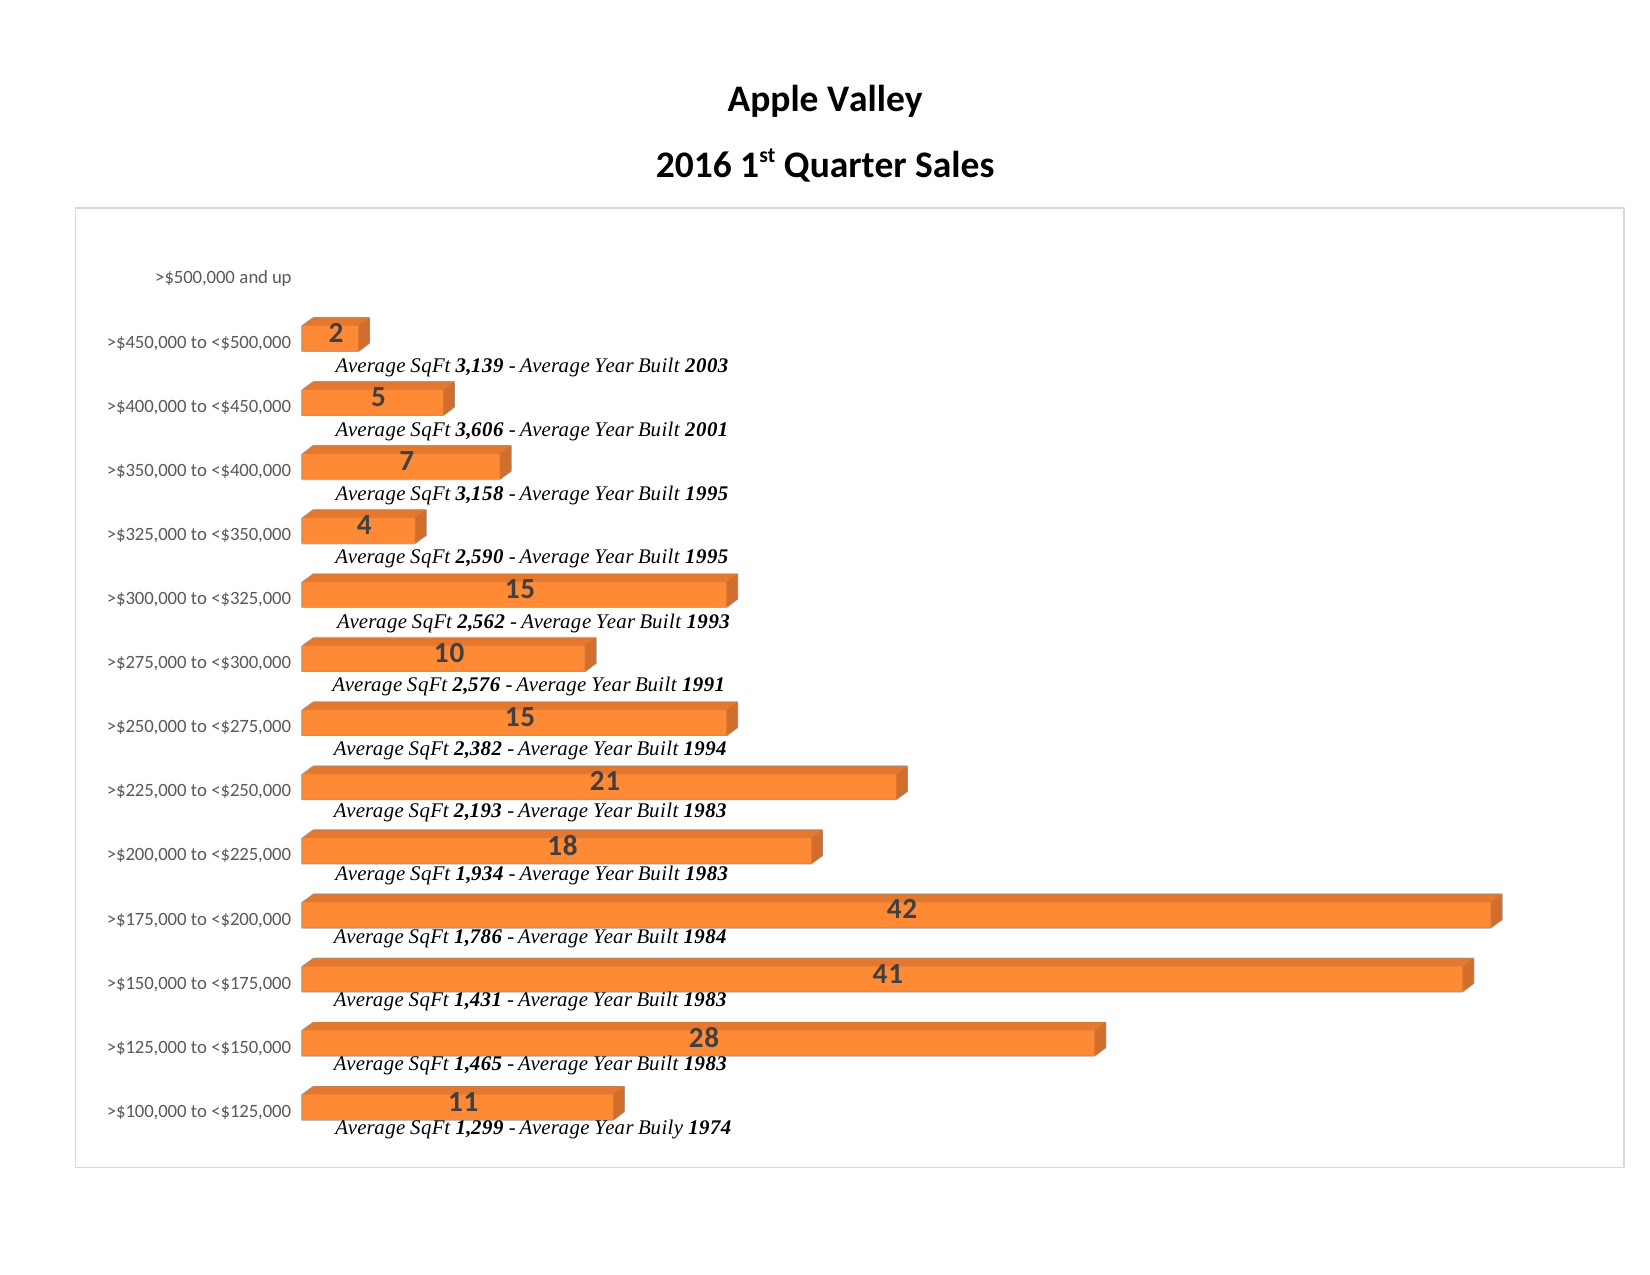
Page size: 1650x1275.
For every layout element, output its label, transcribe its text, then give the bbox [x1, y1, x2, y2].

text 2016 1st Quarter Sales [75, 141, 1575, 187]
text Apple Valley [75, 75, 1575, 121]
